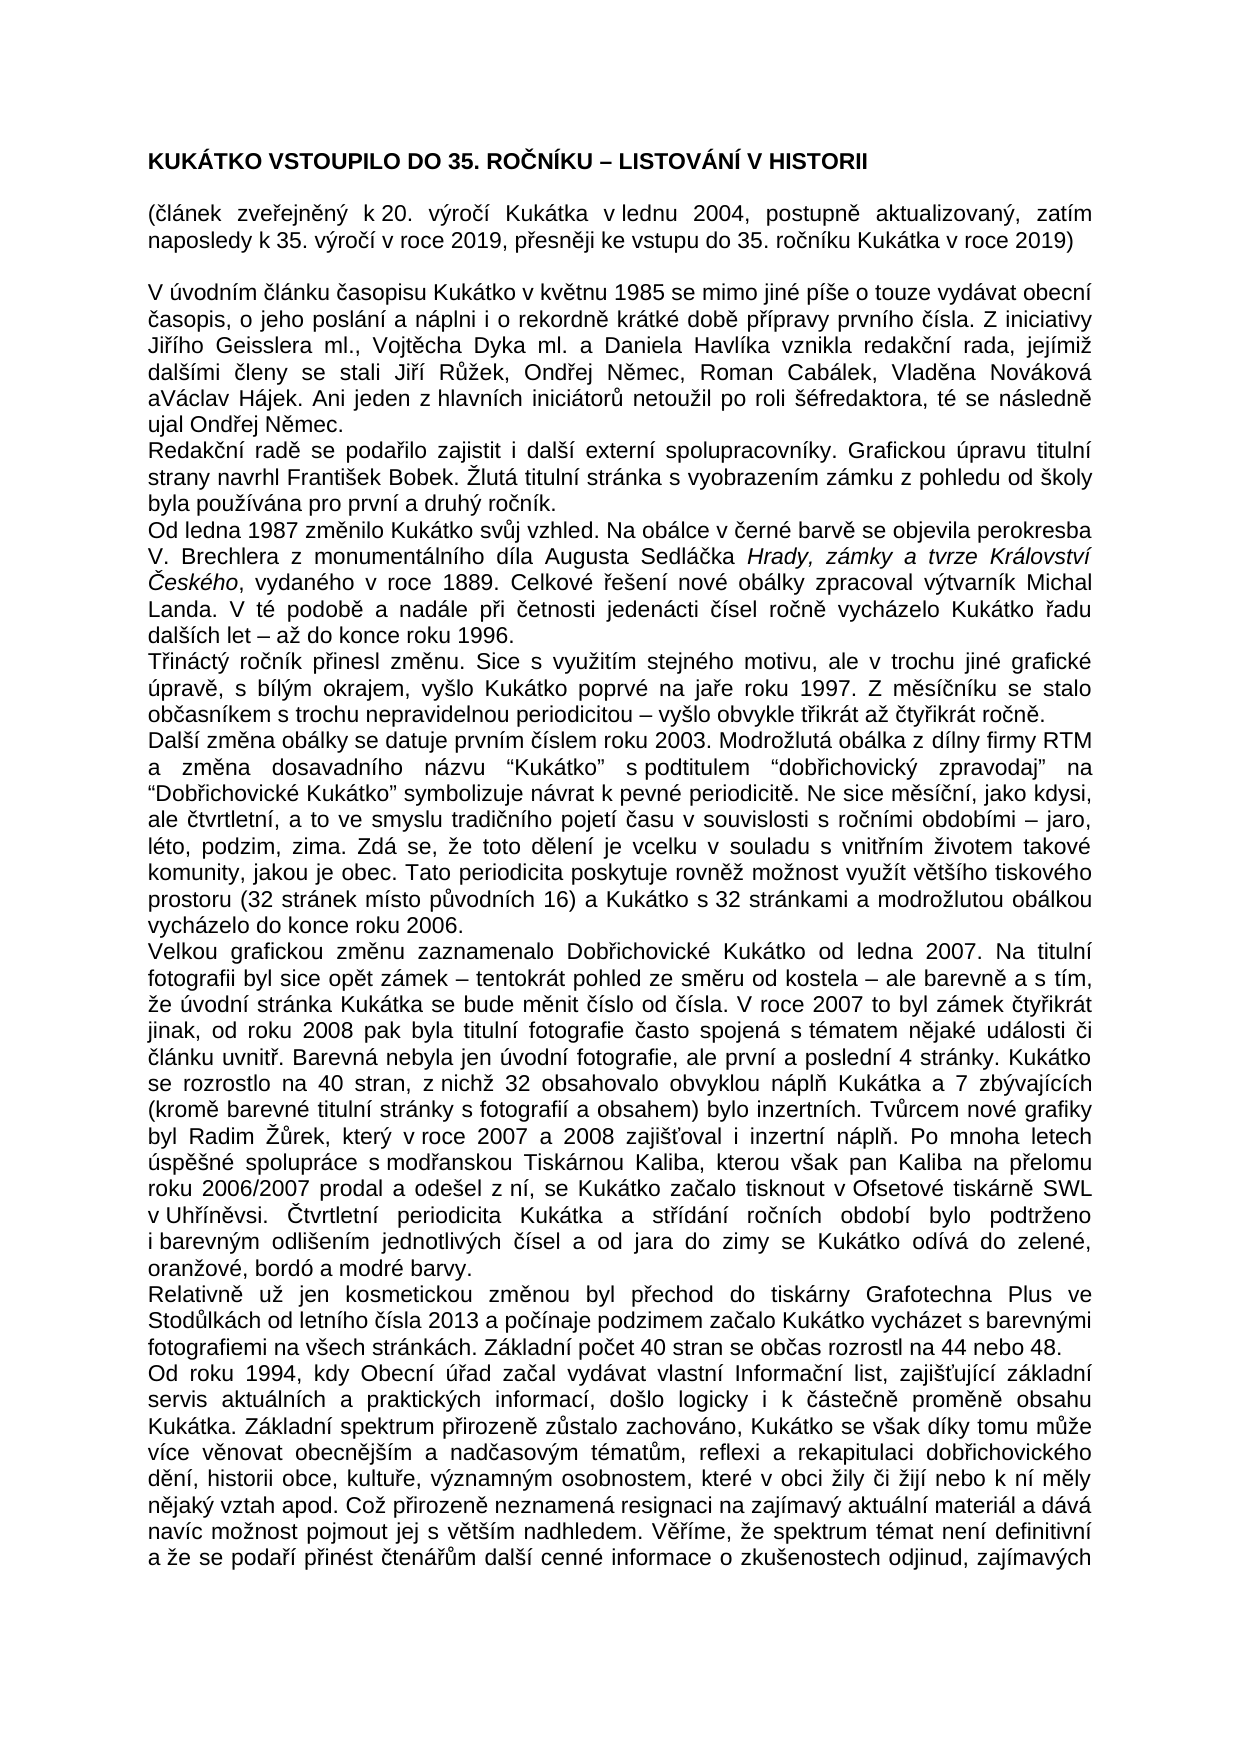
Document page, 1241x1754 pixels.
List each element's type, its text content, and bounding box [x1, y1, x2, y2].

text Další změna obálky se datuje prvním číslem roku 2003. Modrožlutá obálka z dílny firmy RTM a změna dosavadního názvu “Kukátko” s podtitulem “dobřichovický zpravodaj” na “Dobřichovické Kukátko” symbolizuje návrat k pevné periodicitě. Ne sice měsíční, jako kdysi, ale čtvrtletní, a to ve smyslu tradičního pojetí času v souvislosti s ročními obdobími – jaro, léto, podzim, zima. Zdá se, že toto dělení je vcelku v souladu s vnitřním životem takové komunity, jakou je obec. Tato periodicita poskytuje rovněž možnost využít většího tiskového prostoru (32 stránek místo původních 16) a Kukátko s 32 stránkami a modrožlutou obálkou vycházelo do konce roku 2006. [148, 727, 1093, 938]
text Redakční radě se podařilo zajistit i další externí spolupracovníky. Grafickou úpravu titulní strany navrhl František Bobek. Žlutá titulní stránka s vyobrazením zámku z pohledu od školy byla používána pro první a druhý ročník. [148, 437, 1093, 517]
text Od ledna 1987 změnilo Kukátko svůj vzhled. Na obálce v černé barvě se objevila perokresba V. Brechlera z monumentálního díla Augusta Sedláčka Hrady, zámky a tvrze Království Českého, vydaného v roce 1889. Celkové řešení nové obálky zpracoval výtvarník Michal Landa. V té podobě a nadále při četnosti jedenácti čísel ročně vycházelo Kukátko řadu dalších let – až do konce roku 1996. [148, 517, 1093, 648]
text Třináctý ročník přinesl změnu. Sice s využitím stejného motivu, ale v trochu jiné grafické úpravě, s bílým okrajem, vyšlo Kukátko poprvé na jaře roku 1997. Z měsíčníku se stalo občasníkem s trochu nepravidelnou periodicitou – vyšlo obvykle třikrát až čtyřikrát ročně. [148, 648, 1093, 727]
text (článek zveřejněný k 20. výročí Kukátka v lednu 2004, postupně aktualizovaný, zatím naposledy k 35. výročí v roce 2019, přesněji ke vstupu do 35. ročníku Kukátka v roce 2019) [148, 200, 1093, 253]
text Velkou grafickou změnu zaznamenalo Dobřichovické Kukátko od ledna 2007. Na titulní fotografii byl sice opět zámek – tentokrát pohled ze směru od kostela – ale barevně a s tím, že úvodní stránka Kukátka se bude měnit číslo od čísla. V roce 2007 to byl zámek čtyřikrát jinak, od roku 2008 pak byla titulní fotografie často spojená s tématem nějaké události či článku uvnitř. Barevná nebyla jen úvodní fotografie, ale první a poslední 4 stránky. Kukátko se rozrostlo na 40 stran, z nichž 32 obsahovalo obvyklou náplň Kukátka a 7 zbývajících (kromě barevné titulní stránky s fotografií a obsahem) bylo inzertních. Tvůrcem nové grafiky byl Radim Žůrek, který v roce 2007 a 2008 zajišťoval i inzertní náplň. Po mnoha letech úspěšné spolupráce s modřanskou Tiskárnou Kaliba, kterou však pan Kaliba na přelomu roku 2006/2007 prodal a odešel z ní, se Kukátko začalo tisknout v Ofsetové tiskárně SWL v Uhříněvsi. Čtvrtletní periodicita Kukátka a střídání ročních období bylo podtrženo i barevným odlišením jednotlivých čísel a od jara do zimy se Kukátko odívá do zelené, oranžové, bordó a modré barvy. [148, 938, 1093, 1281]
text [148, 1360, 1093, 1571]
text KUKÁTKO VSTOUPILO DO 35. ROČNÍKU – LISTOVÁNÍ V HISTORII [148, 148, 1093, 174]
text V úvodním článku časopisu Kukátko v květnu 1985 se mimo jiné píše o touze vydávat obecní časopis, o jeho poslání a náplni i o rekordně krátké době přípravy prvního čísla. Z iniciativy Jiřího Geisslera ml., Vojtěcha Dyka ml. a Daniela Havlíka vznikla redakční rada, jejímiž dalšími členy se stali Jiří Růžek, Ondřej Němec, Roman Cabálek, Vladěna Nováková aVáclav Hájek. Ani jeden z hlavních iniciátorů netoužil po roli šéfredaktora, té se následně ujal Ondřej Němec. [148, 279, 1093, 437]
text Relativně už jen kosmetickou změnou byl přechod do tiskárny Grafotechna Plus ve Stodůlkách od letního čísla 2013 a počínaje podzimem začalo Kukátko vycházet s barevnými fotografiemi na všech stránkách. Základní počet 40 stran se občas rozrostl na 44 nebo 48. [148, 1281, 1093, 1360]
